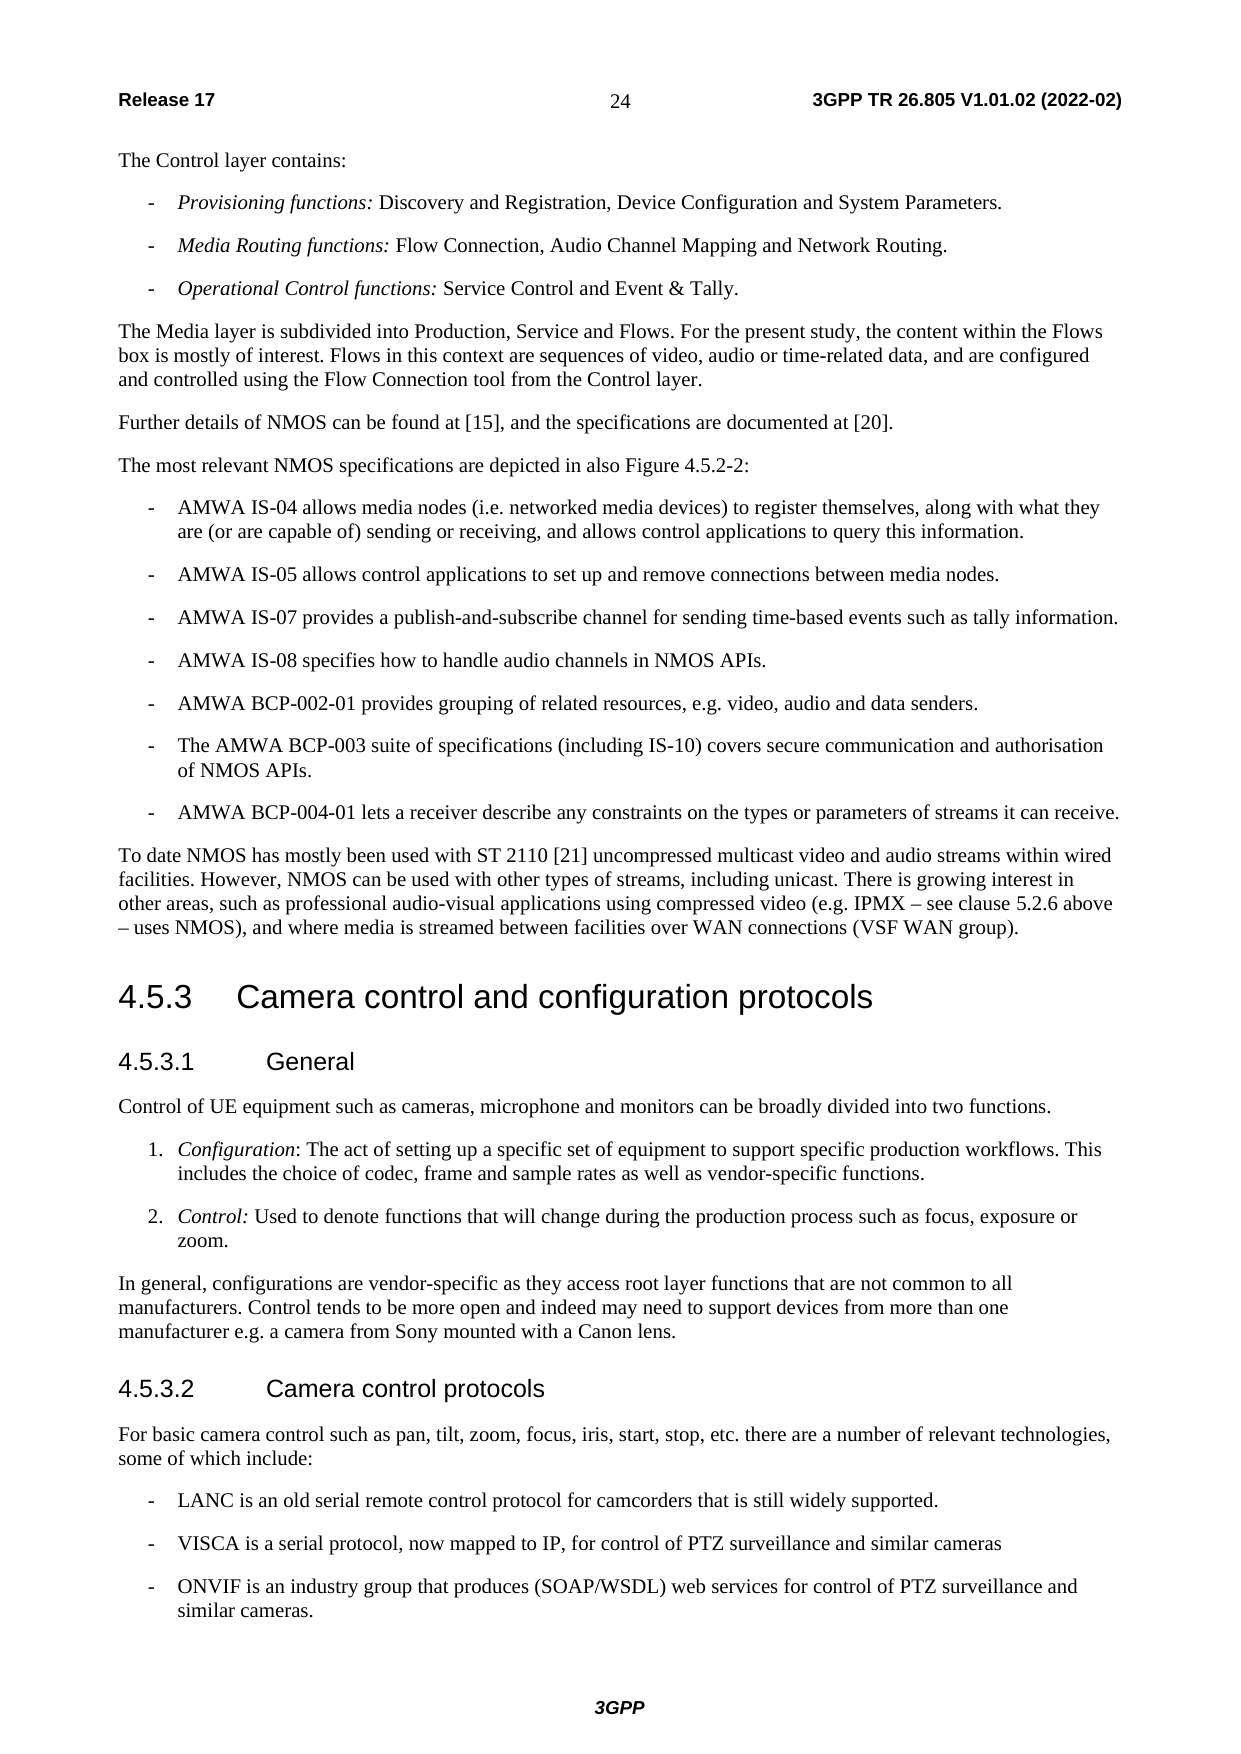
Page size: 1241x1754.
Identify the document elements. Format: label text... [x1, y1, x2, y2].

text - AMWA IS-04 allows media nodes (i.e. networked media devices) to register themselves, along with what they are (or are capable of) sending or receiving, and allows control applications to query this information. [148, 495, 1122, 543]
subtitle 4.5.3.1 General [118, 1047, 1122, 1075]
text - Operational Control functions: Service Control and Event & Tally. [148, 276, 1122, 300]
text In general, configurations are vendor-specific as they access root layer functions that are not common to all manufacturers. Control tends to be more open and indeed may need to support devices from more than one manufacturer e.g. a camera from Sony mounted with a Canon lens. [118, 1271, 1122, 1343]
text - LANC is an old serial remote control protocol for camcorders that is still widely supported. [148, 1488, 1122, 1512]
text 2. Control: Used to denote functions that will change during the production process such as focus, exposure or zoom. [148, 1204, 1122, 1252]
text - Media Routing functions: Flow Connection, Audio Channel Mapping and Network Routing. [148, 233, 1122, 257]
text - Provisioning functions: Discovery and Registration, Device Configuration and System Parameters. [148, 190, 1122, 214]
text - AMWA BCP-004-01 lets a receiver describe any constraints on the types or parameters of streams it can receive. [148, 800, 1122, 824]
text 1. Configuration: The act of setting up a specific set of equipment to support specific production workflows. This includes the choice of codec, frame and sample rates as well as vendor-specific functions. [148, 1137, 1122, 1185]
text - AMWA IS-05 allows control applications to set up and remove connections between media nodes. [148, 562, 1122, 586]
text Further details of NMOS can be found at [15], and the specifications are documented at [20]. [118, 410, 1122, 434]
text - VISCA is a serial protocol, now mapped to IP, for control of PTZ surveillance and similar cameras [148, 1531, 1122, 1555]
text Control of UE equipment such as cameras, microphone and monitors can be broadly divided into two functions. [118, 1094, 1122, 1118]
text - AMWA BCP-002-01 provides grouping of related resources, e.g. video, audio and data senders. [148, 691, 1122, 715]
subtitle 4.5.3 Camera control and configuration protocols [118, 977, 1122, 1015]
text For basic camera control such as pan, tilt, zoom, focus, iris, start, stop, etc. there are a number of relevant technologies, some of which include: [118, 1422, 1122, 1470]
subtitle 4.5.3.2 Camera control protocols [118, 1374, 1122, 1403]
text - AMWA IS-07 provides a publish-and-subscribe channel for sending time-based events such as tally information. [148, 605, 1122, 629]
text To date NMOS has mostly been used with ST 2110 [21] uncompressed multicast video and audio streams within wired facilities. However, NMOS can be used with other types of streams, including unicast. There is growing interest in other areas, such as professional audio-visual applications using compressed video (e.g. IPMX – see clause 5.2.6 above – uses NMOS), and where media is streamed between facilities over WAN connections (VSF WAN group). [118, 843, 1122, 939]
text - The AMWA BCP-003 suite of specifications (including IS-10) covers secure communication and authorisation of NMOS APIs. [148, 733, 1122, 782]
text The most relevant NMOS specifications are depicted in also Figure 4.2-2: [118, 452, 1122, 477]
text - AMWA IS-08 specifies how to handle audio channels in NMOS APIs. [148, 648, 1122, 672]
text The Control layer contains: [118, 147, 1122, 172]
text - ONVIF is an industry group that produces (SOAP/WSDL) web services for control of PTZ surveillance and similar cameras. [148, 1574, 1122, 1622]
text The Media layer is subdivided into Production, Service and Flows. For the present study, the content within the Flows box is mostly of interest. Flows in this context are sequences of video, audio or time-related data, and are configured and controlled using the Flow Connection tool from the Control layer. [118, 319, 1122, 391]
